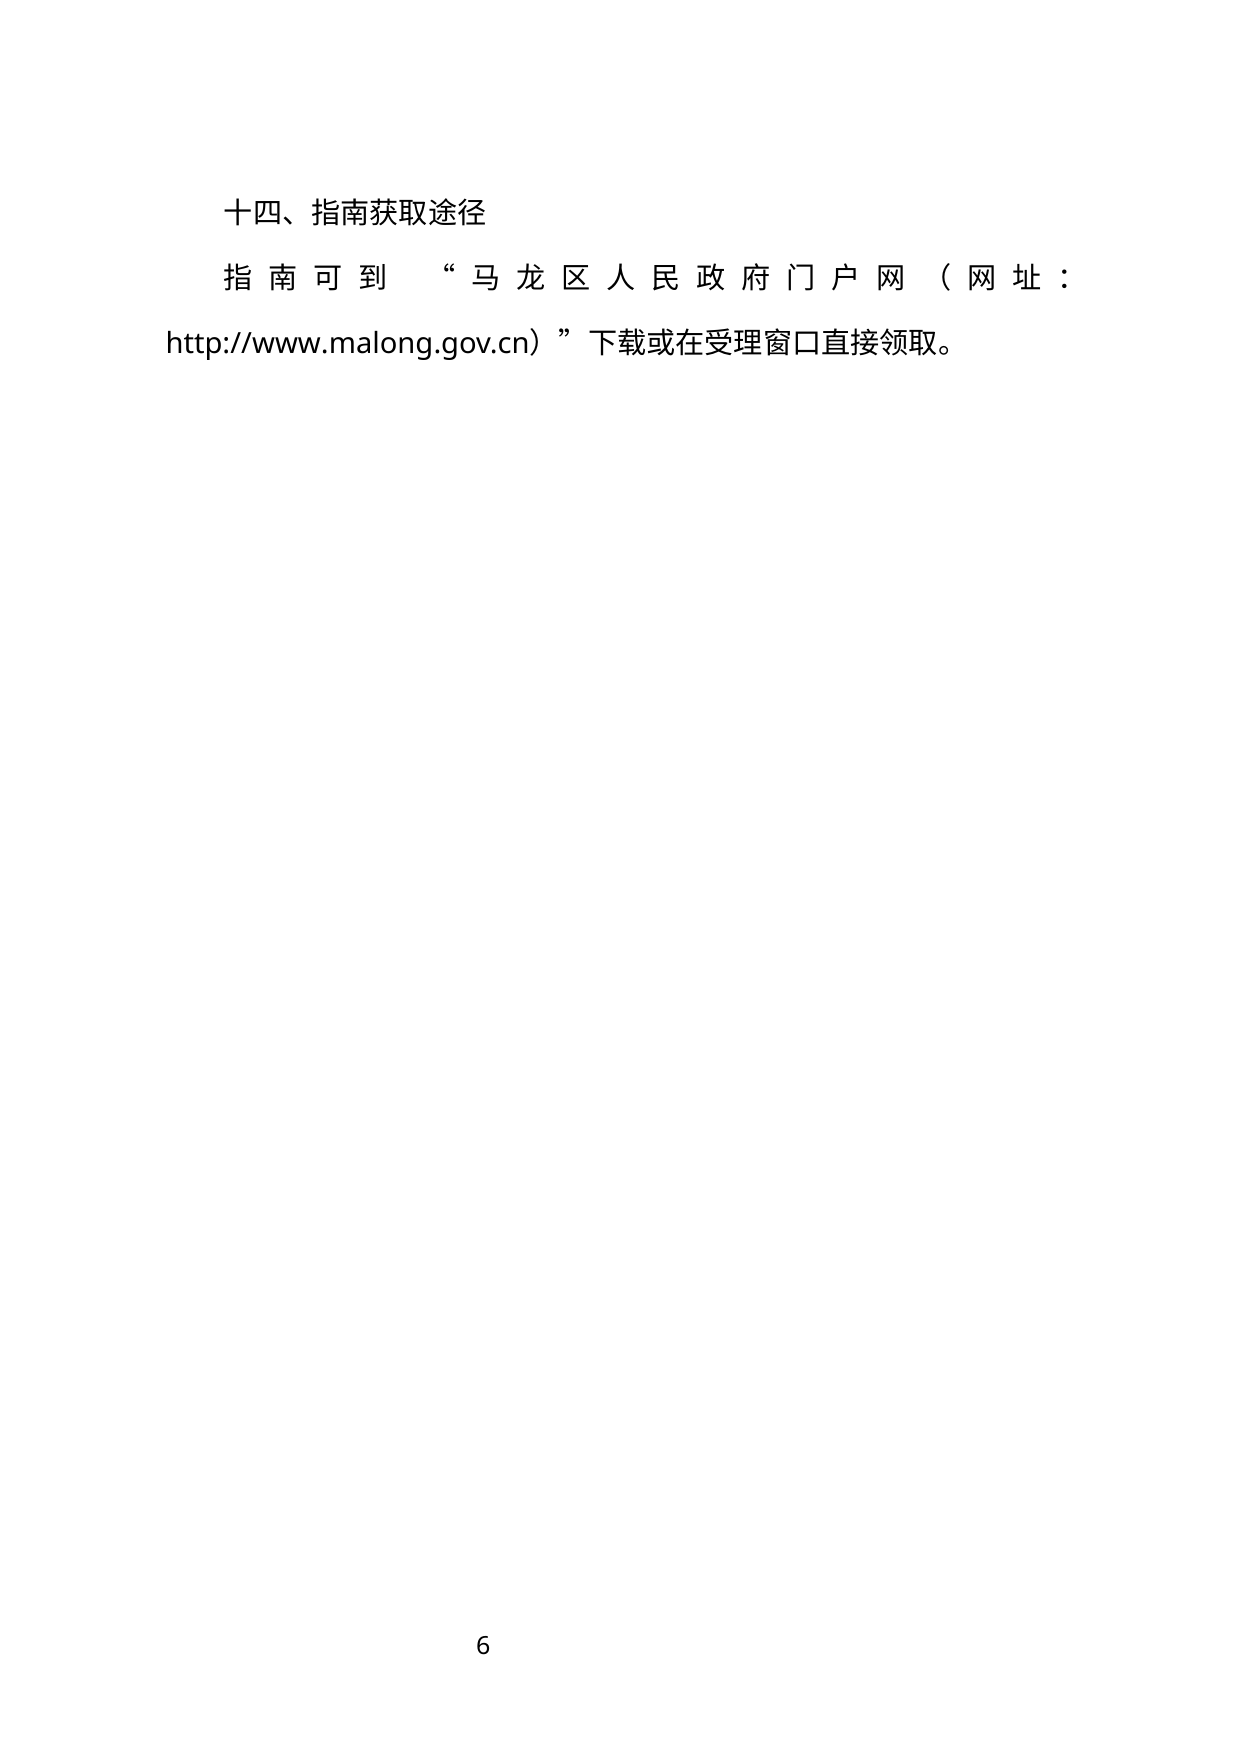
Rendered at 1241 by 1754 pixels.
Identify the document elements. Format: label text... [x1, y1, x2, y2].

text 十四、指南获取途径 [165, 178, 1087, 243]
text 指南可到 “马龙区人民政府门户网（网址：http://www.malong.gov.cn）”下载或在受理窗口直接领取。 [165, 243, 1087, 373]
